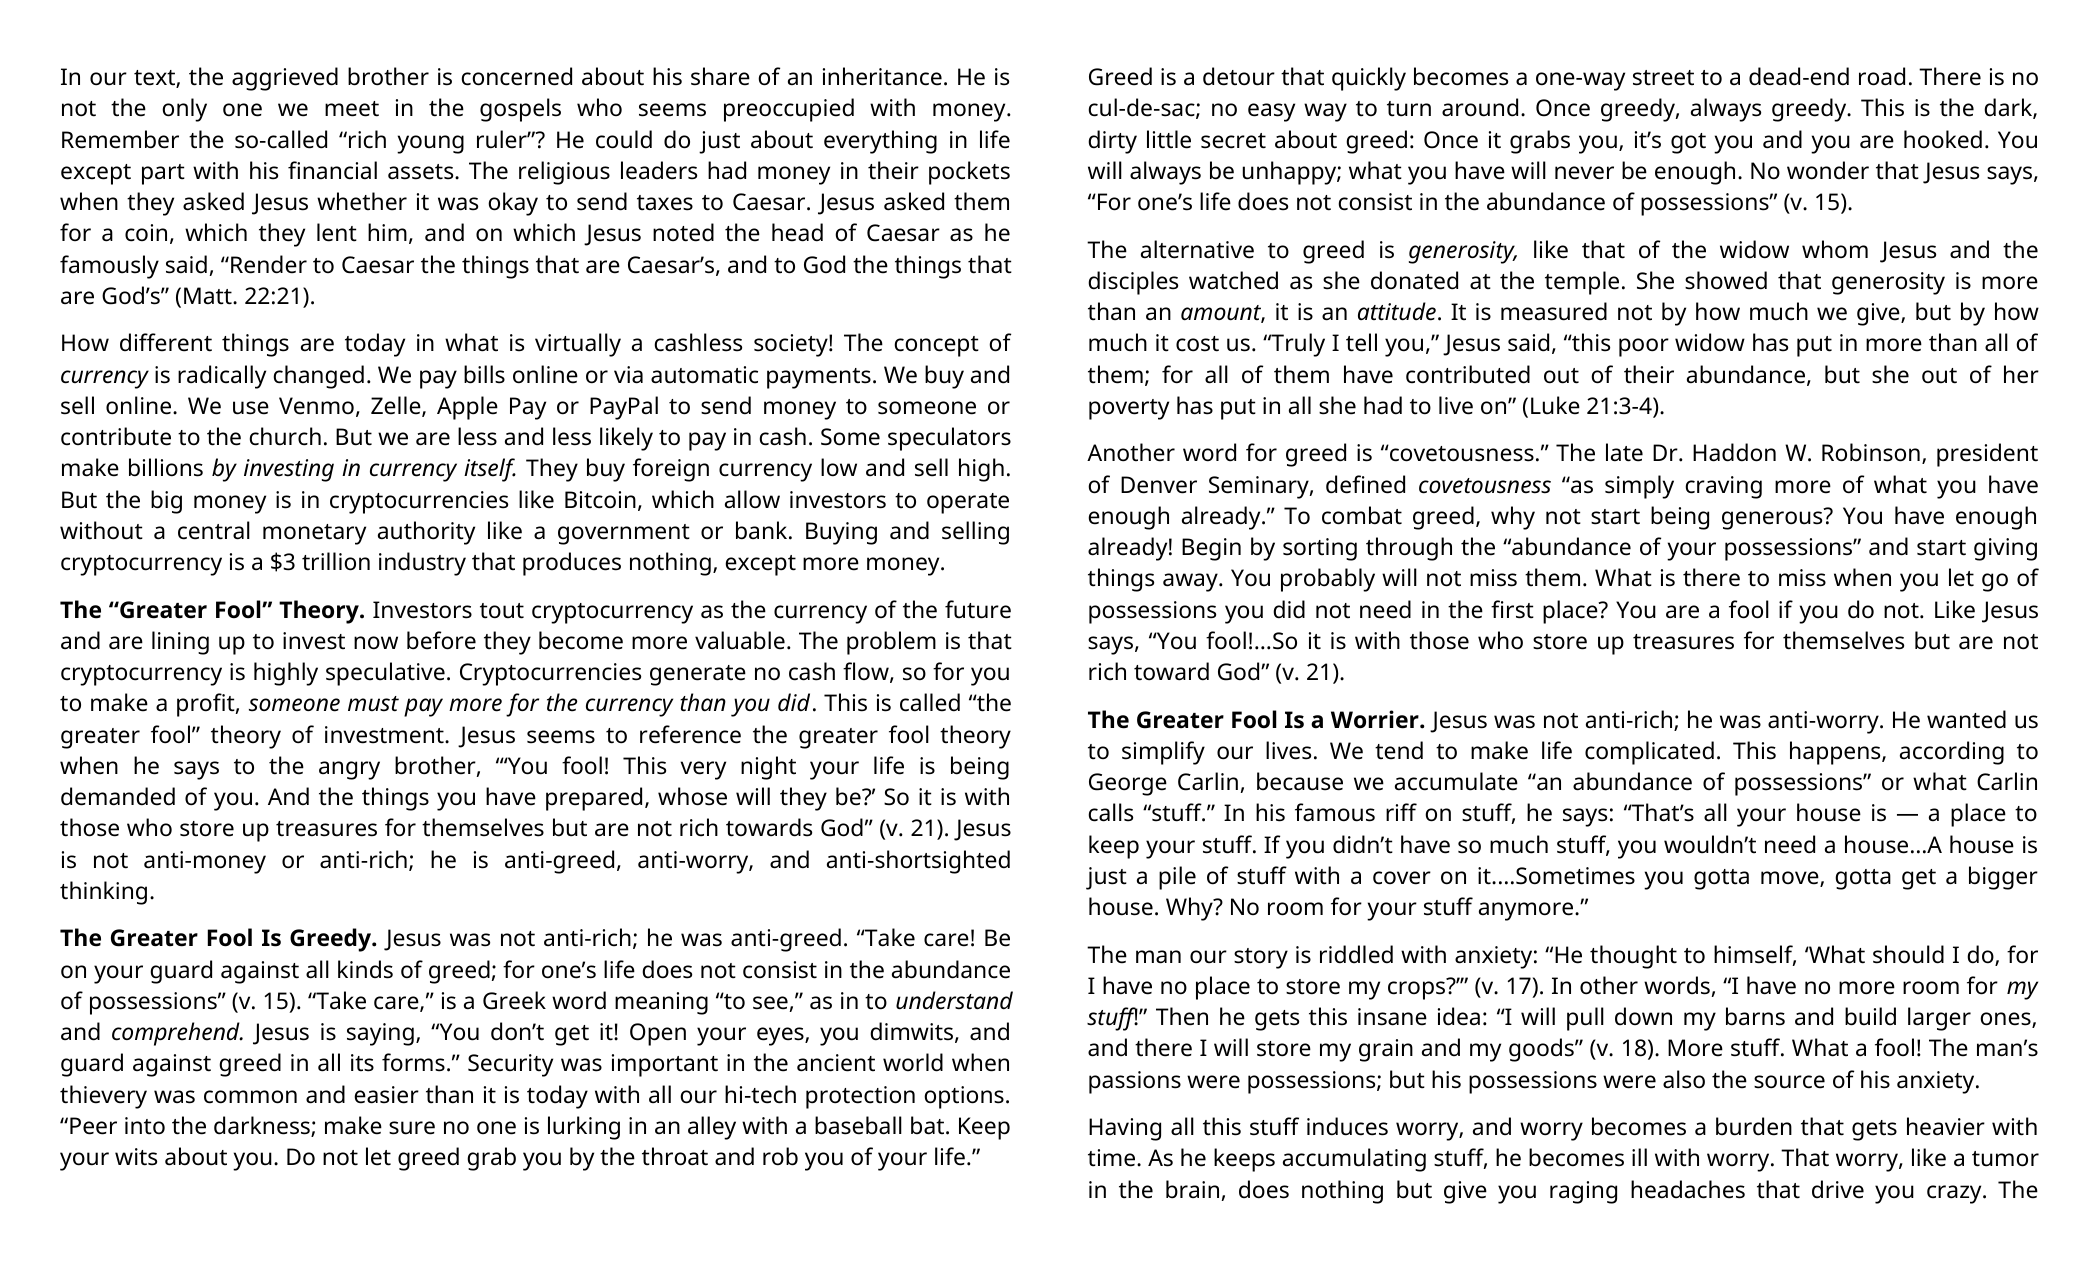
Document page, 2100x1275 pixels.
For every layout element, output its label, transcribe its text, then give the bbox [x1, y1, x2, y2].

text The Greater Fool Is a Worrier. Jesus was not anti-rich; he was anti-worry. He wanted us to simplify our lives. We tend to make life complicated. This happens, according to George Carlin, because we accumulate “an abundance of possessions” or what Carlin calls “stuff.” In his famous riff on stuff, he says: “That’s all your house is — a place to keep your stuff. If you didn’t have so much stuff, you wouldn’t need a house…A house is just a pile of stuff with a cover on it.…Sometimes you gotta move, gotta get a bigger house. Why? No room for your stuff anymore.” [1087, 703, 2040, 922]
text The Greater Fool Is Greedy. Jesus was not anti-rich; he was anti-greed. “Take care! Be on your guard against all kinds of greed; for one’s life does not consist in the abundance of possessions” (v. 15). “Take care,” is a Greek word meaning “to see,” as in to understand and comprehend. Jesus is saying, “You don’t get it! Open your eyes, you dimwits, and guard against greed in all its forms.” Security was important in the ancient world when thievery was common and easier than it is today with all our hi-tech protection options. “Peer into the darkness; make sure no one is lurking in an alley with a baseball bat. Keep your wits about you. Do not let greed grab you by the throat and rob you of your life.” [60, 922, 1012, 1172]
text How different things are today in what is virtually a cashless society! The concept of currency is radically changed. We pay bills online or via automatic payments. We buy and sell online. We use Venmo, Zelle, Apple Pay or PayPal to send money to someone or contribute to the church. But we are less and less likely to pay in cash. Some speculators make billions by investing in currency itself. They buy foreign currency low and sell high. But the big money is in cryptocurrencies like Bitcoin, which allow investors to operate without a central monetary authority like a government or bank. Buying and selling cryptocurrency is a $3 trillion industry that produces nothing, except more money. [60, 327, 1012, 577]
text The “Greater Fool” Theory. Investors tout cryptocurrency as the currency of the future and are lining up to invest now before they become more valuable. The problem is that cryptocurrency is highly speculative. Cryptocurrencies generate no cash flow, so for you to make a profit, someone must pay more for the currency than you did. This is called “the greater fool” theory of investment. Jesus seems to reference the greater fool theory when he says to the angry brother, “‘You fool! This very night your life is being demanded of you. And the things you have prepared, whose will they be?’ So it is with those who store up treasures for themselves but are not rich towards God” (v. 21). Jesus is not anti-money or anti-rich; he is anti-greed, anti-worry, and anti-shortsighted thinking. [60, 593, 1012, 906]
text In our text, the aggrieved brother is concerned about his share of an inheritance. He is not the only one we meet in the gospels who seems preoccupied with money. Remember the so-called “rich young ruler”? He could do just about everything in life except part with his financial assets. The religious leaders had money in their pockets when they asked Jesus whether it was okay to send taxes to Caesar. Jesus asked them for a coin, which they lent him, and on which Jesus noted the head of Caesar as he famously said, “Render to Caesar the things that are Caesar’s, and to God the things that are God’s” (Matt. 22:21). [60, 61, 1012, 311]
text The alternative to greed is generosity, like that of the widow whom Jesus and the disciples watched as she donated at the temple. She showed that generosity is more than an amount, it is an attitude. It is measured not by how much we give, but by how much it cost us. “Truly I tell you,” Jesus said, “this poor widow has put in more than all of them; for all of them have contributed out of their abundance, but she out of her poverty has put in all she had to live on” (Luke 21:3-4). [1087, 233, 2040, 421]
text Another word for greed is “covetousness.” The late Dr. Haddon W. Robinson, president of Denver Seminary, defined covetousness “as simply craving more of what you have enough already.” To combat greed, why not start being generous? You have enough already! Begin by sorting through the “abundance of your possessions” and start giving things away. You probably will not miss them. What is there to miss when you let go of possessions you did not need in the first place? You are a fool if you do not. Like Jesus says, “You fool!…So it is with those who store up treasures for themselves but are not rich toward God” (v. 21). [1087, 437, 2040, 687]
text The man our story is riddled with anxiety: “He thought to himself, ‘What should I do, for I have no place to store my crops?’” (v. 17). In other words, “I have no more room for my stuff!” Then he gets this insane idea: “I will pull down my barns and build larger ones, and there I will store my grain and my goods” (v. 18). More stuff. What a fool! The man’s passions were possessions; but his possessions were also the source of his anxiety. [1087, 938, 2040, 1095]
text Greed is a detour that quickly becomes a one-way street to a dead-end road. There is no cul-de-sac; no easy way to turn around. Once greedy, always greedy. This is the dark, dirty little secret about greed: Once it grabs you, it’s got you and you are hooked. You will always be unhappy; what you have will never be enough. No wonder that Jesus says, “For one’s life does not consist in the abundance of possessions” (v. 15). [1087, 61, 2040, 217]
